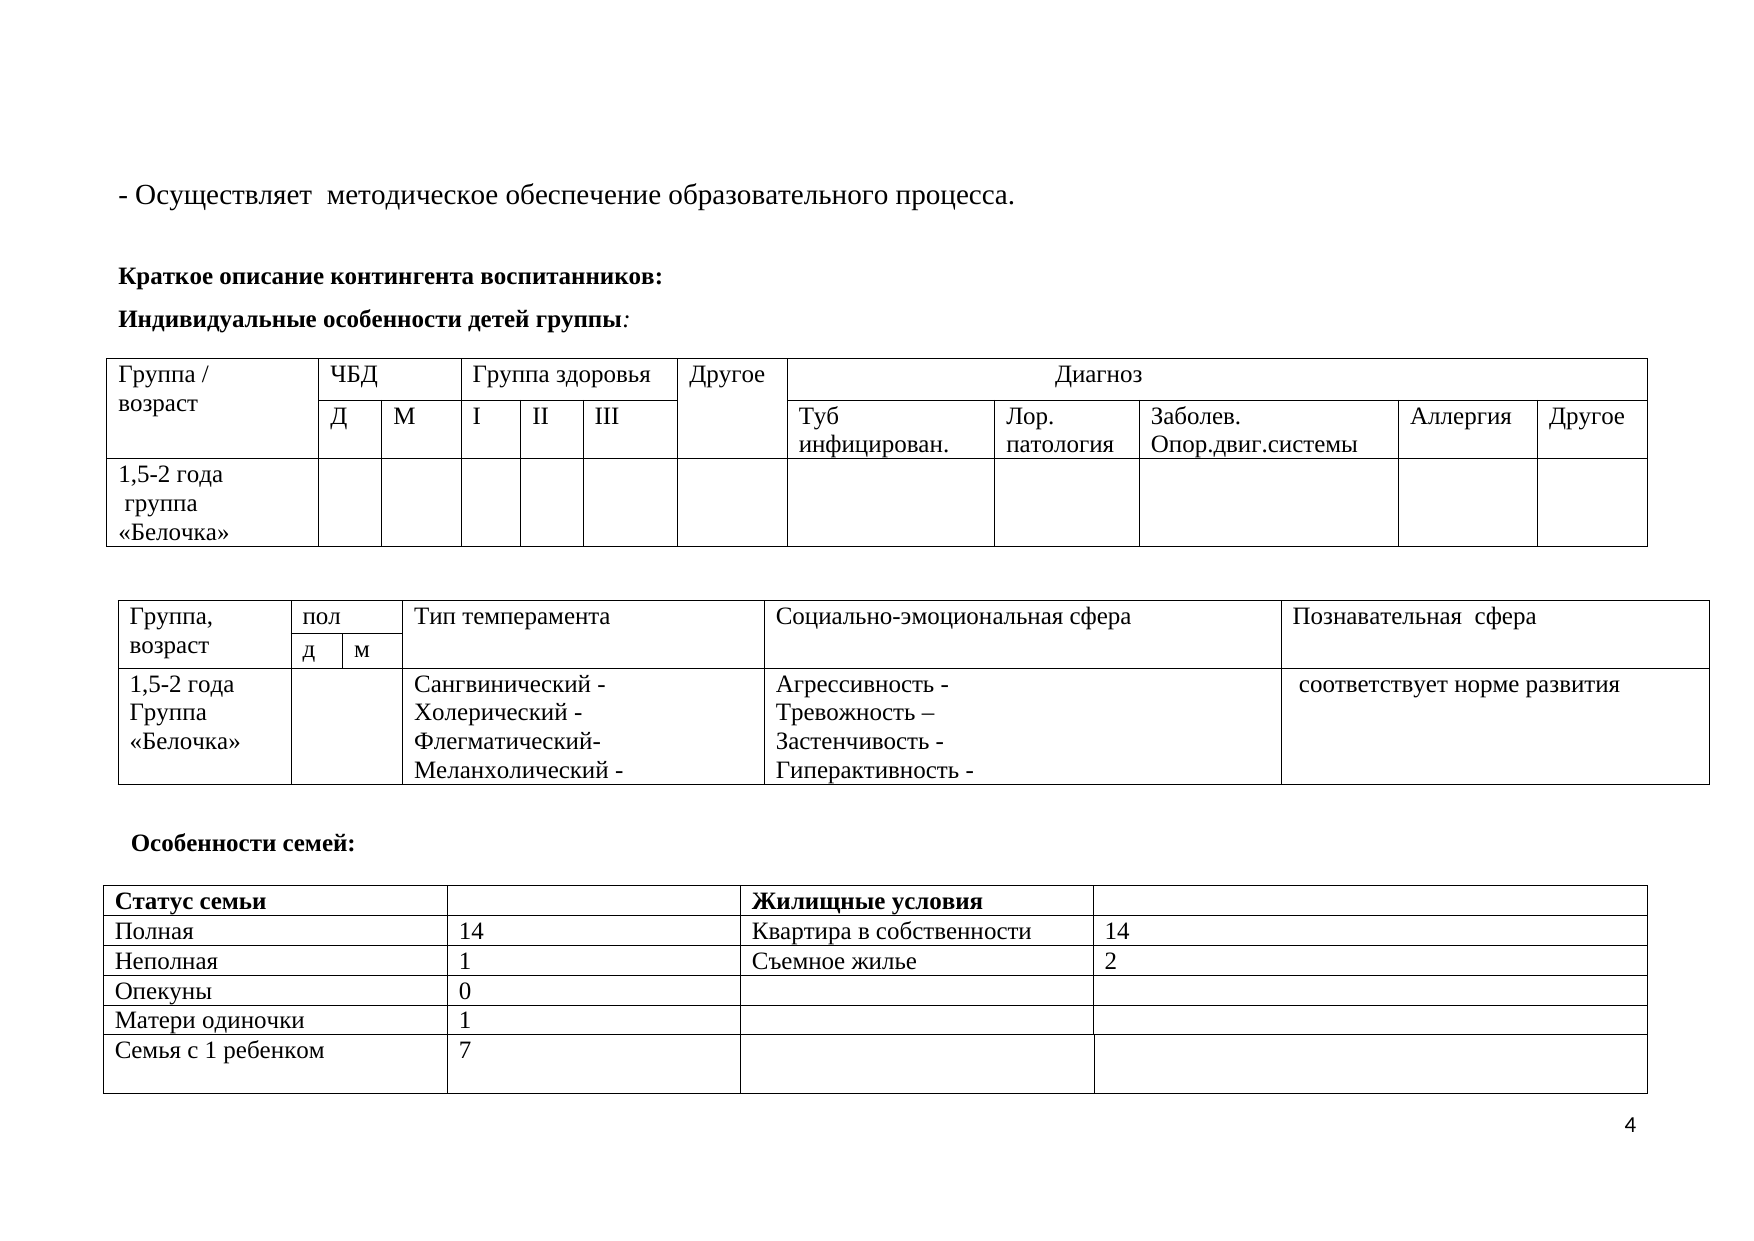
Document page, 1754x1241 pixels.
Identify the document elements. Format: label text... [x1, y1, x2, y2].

table_cell Квартира в собственности [741, 916, 1093, 945]
table_header Познавательная сфера [1282, 601, 1709, 668]
table_cell Лор. патология [995, 401, 1139, 458]
table_cell II [521, 401, 583, 458]
table_header Группа, возраст [119, 601, 291, 668]
table_cell соответствует норме развития [1282, 669, 1709, 784]
table_cell Другое [1538, 401, 1647, 458]
table_cell I [462, 401, 520, 458]
table_cell [584, 459, 677, 546]
table_header Диагноз [788, 359, 1647, 400]
text Особенности семей: [118, 828, 1636, 857]
table_cell 1,5-2 года Группа «Белочка» [119, 669, 291, 784]
table_cell [995, 459, 1139, 546]
table_cell Заболев. Опор.двиг.системы [1140, 401, 1398, 458]
table_header Группа / возраст [107, 359, 318, 458]
table_cell Семья с 1 ребенком [104, 1035, 447, 1093]
table_cell Матери одиночки [104, 1006, 447, 1034]
table_cell 0 [448, 976, 740, 1004]
table_cell [462, 459, 520, 546]
table_cell [741, 1006, 1093, 1034]
table_cell 7 [448, 1035, 740, 1093]
table_cell 1 [448, 946, 740, 975]
table_cell [788, 459, 994, 546]
table_cell Аллергия [1399, 401, 1537, 458]
table_header Статус семьи [104, 886, 447, 915]
table_cell [1140, 459, 1398, 546]
table_header ЧБД [319, 359, 461, 400]
table_cell [292, 669, 402, 784]
table_header Группа здоровья [462, 359, 677, 400]
table_cell [1094, 976, 1647, 1004]
table_cell 14 [1094, 916, 1647, 945]
table_cell 14 [448, 916, 740, 945]
table_cell [1399, 459, 1537, 546]
table_cell [382, 459, 461, 546]
table_cell 2 [1094, 946, 1647, 975]
table_cell Туб инфицирован. [788, 401, 994, 458]
table_header Тип темперамента [403, 601, 764, 668]
text - Осуществляет методическое обеспечение образовательного процесса. [118, 177, 1636, 211]
table_header пол [292, 601, 402, 633]
table_header Социально-эмоциональная сфера [765, 601, 1281, 668]
table_header Жилищные условия [741, 886, 1093, 915]
table_header [1094, 886, 1647, 915]
text Краткое описание контингента воспитанников: [118, 261, 1636, 290]
table_cell [741, 976, 1093, 1004]
table_cell [741, 1035, 1094, 1093]
text Индивидуальные особенности детей группы: [118, 304, 1636, 333]
table_cell III [584, 401, 677, 458]
table_header Другое [678, 359, 787, 458]
table_cell [678, 459, 787, 546]
table_cell Опекуны [104, 976, 447, 1004]
table_cell м [343, 634, 402, 668]
table_cell Полная [104, 916, 447, 945]
table_cell 1 [448, 1006, 740, 1034]
table_cell Сангвинический - Холерический - Флегматический- Меланхолический - [403, 669, 764, 784]
table_cell Агрессивность - Тревожность – Застенчивость - Гиперактивность - [765, 669, 1281, 784]
table_cell [521, 459, 583, 546]
table_cell [1538, 459, 1647, 546]
table_cell Съемное жилье [741, 946, 1093, 975]
table_cell [1095, 1035, 1647, 1093]
table_cell Д [319, 401, 381, 458]
table_header [448, 886, 740, 915]
table_cell 1,5-2 года группа «Белочка» [107, 459, 318, 546]
table_cell Неполная [104, 946, 447, 975]
table_cell д [292, 634, 342, 668]
table_cell [319, 459, 381, 546]
table_cell [1094, 1006, 1647, 1034]
table_cell М [382, 401, 461, 458]
